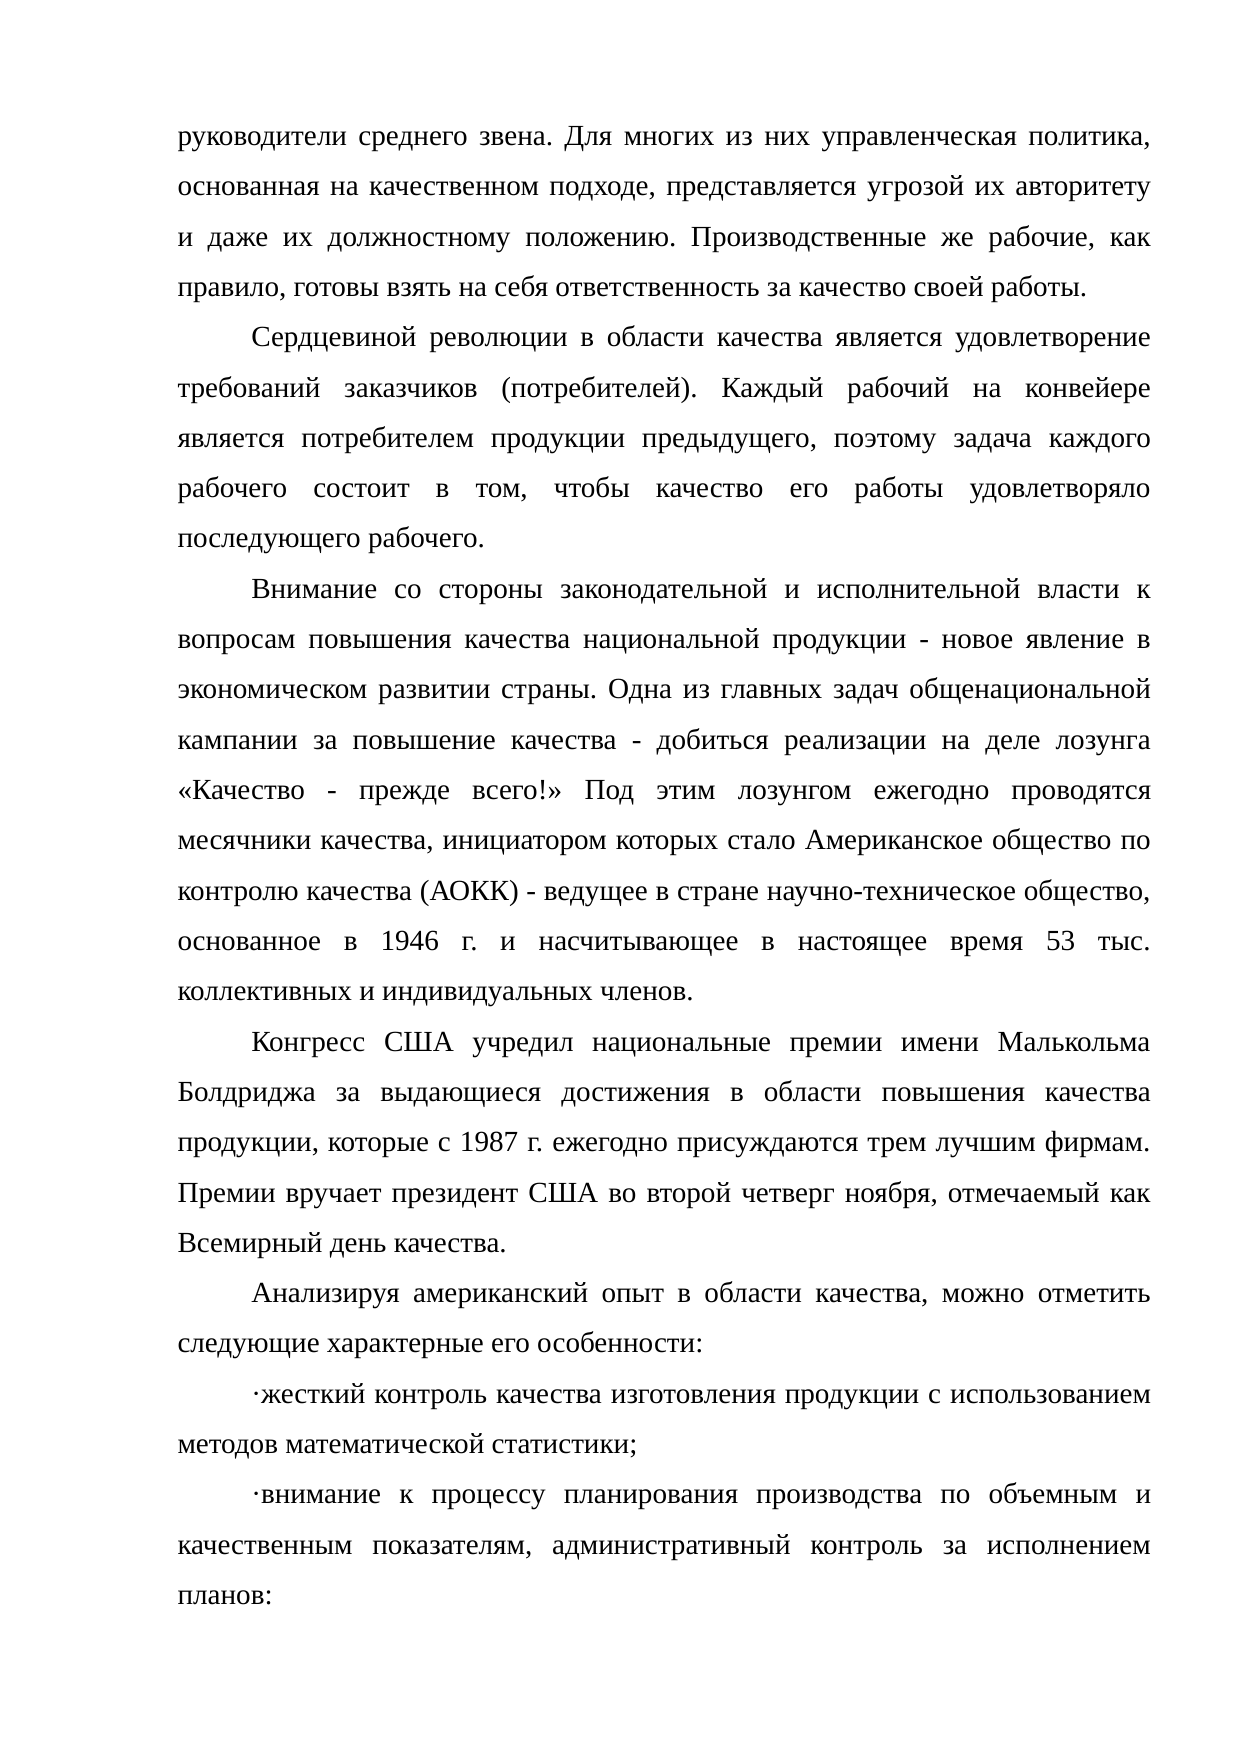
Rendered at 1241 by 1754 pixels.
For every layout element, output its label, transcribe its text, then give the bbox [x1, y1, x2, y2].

text Анализируя американский опыт в области качества, можно отметить следующие характерные его особенности: [177, 1275, 1152, 1359]
list жесткий контроль качества изготовления продукции с использованием методов математической статистики; [177, 1376, 1152, 1460]
text Конгресс США учредил национальные премии имени Малькольма Болдриджа за выдающиеся достижения в области повышения качества продукции, которые с 1987 г. ежегодно присуждаются трем лучшим фирмам. Премии вручает президент США во второй четверг ноября, отмечаемый как Всемирный день качества. [177, 1024, 1152, 1258]
text Внимание со стороны законодательной и исполнительной власти к вопросам повышения качества национальной продукции - новое явление в экономическом развитии страны. Одна из главных задач общенациональной кампании за повышение качества - добиться реализации на деле лозунга «Качество - прежде всего!» Под этим лозунгом ежегодно проводятся месячники качества, инициатором которых стало Американское общество по контролю качества (АОКК) - ведущее в стране научно-техническое общество, основанное в 1946 г. и насчитывающее в настоящее время 53 тыс. коллективных и индивидуальных членов. [177, 571, 1152, 1007]
text Сердцевиной революции в области качества является удовлетворение требований заказчиков (потребителей). Каждый рабочий на конвейере является потребителем продукции предыдущего, поэтому задача каждого рабочего состоит в том, чтобы качество его работы удовлетворяло последующего рабочего. [177, 319, 1152, 554]
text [177, 118, 1152, 303]
list внимание к процессу планирования производства по объемным и качественным показателям, административный контроль за исполнением планов: [177, 1477, 1152, 1611]
